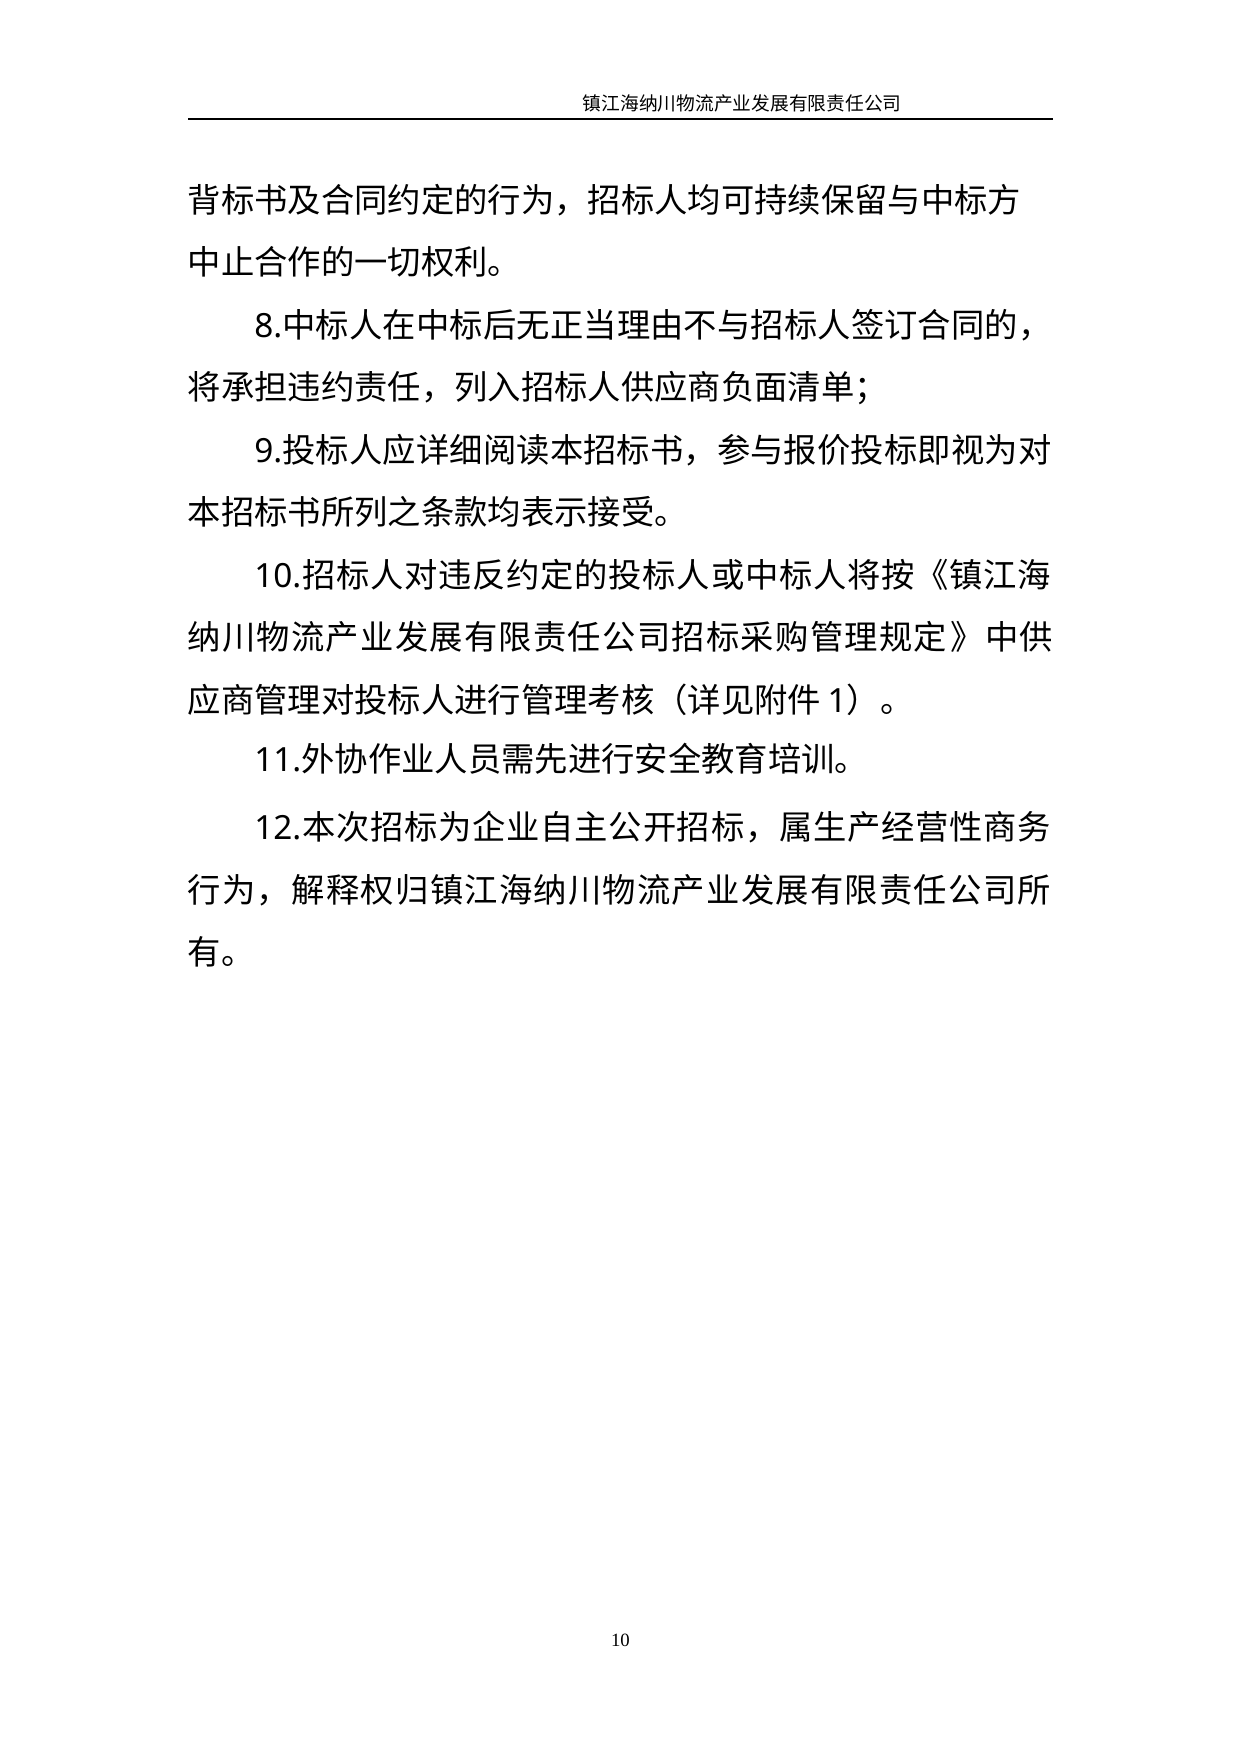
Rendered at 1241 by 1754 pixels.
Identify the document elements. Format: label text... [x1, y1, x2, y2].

text 11.外协作业人员需先进行安全教育培训。 [187, 724, 1053, 789]
text 9.投标人应详细阅读本招标书，参与报价投标即视为对本招标书所列之条款均表示接受。 [187, 412, 1053, 537]
text 8.中标人在中标后无正当理由不与招标人签订合同的，将承担违约责任，列入招标人供应商负面清单； [187, 287, 1053, 412]
text 10.招标人对违反约定的投标人或中标人将按《镇江海纳川物流产业发展有限责任公司招标采购管理规定》中供应商管理对投标人进行管理考核（详见附件1）。 [187, 537, 1053, 724]
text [187, 162, 1053, 287]
text 12.本次招标为企业自主公开招标，属生产经营性商务行为，解释权归镇江海纳川物流产业发展有限责任公司所有。 [187, 789, 1053, 977]
